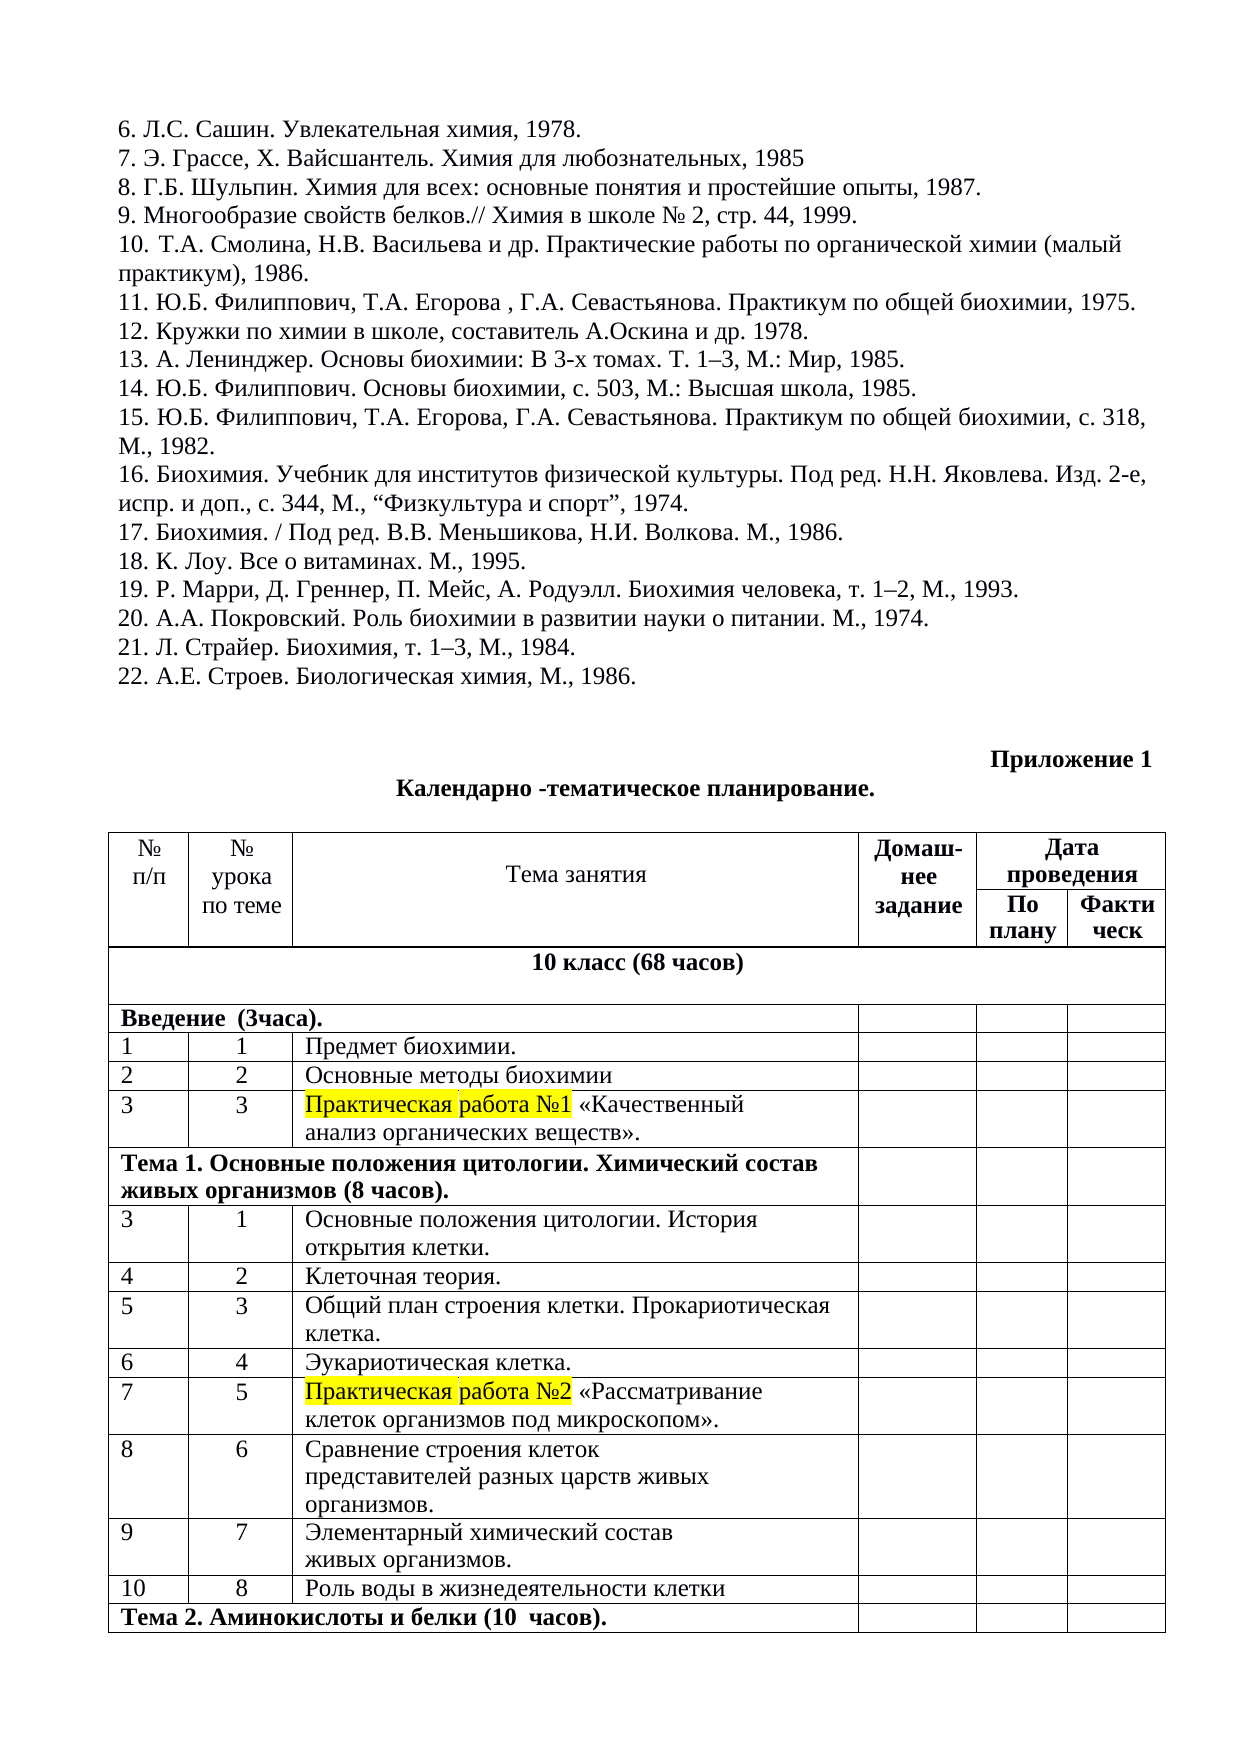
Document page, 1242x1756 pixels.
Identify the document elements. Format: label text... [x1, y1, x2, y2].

table_cell [859, 1263, 976, 1291]
table_cell 1 [189, 1206, 292, 1262]
list Л.С. Сашин. Увлекательная химия, 1978. [118, 114, 1181, 143]
table_cell [977, 1378, 1067, 1434]
table_cell [859, 1292, 976, 1348]
table_cell [1068, 1148, 1165, 1205]
table_cell Общий план строения клетки. Прокариотическая клетка. [293, 1292, 858, 1348]
table_cell [1068, 1005, 1165, 1032]
table_cell Клеточная теория. [293, 1263, 858, 1291]
table_cell 2 [109, 1062, 188, 1090]
table_header Домаш- нее задание [859, 833, 976, 946]
list Э. Грассе, Х. Вайсшантель. Химия для любознательных, 1985 [118, 143, 1181, 172]
table_cell 6 [109, 1349, 188, 1377]
table_cell [859, 1005, 976, 1032]
table_cell Практическая работа №1 «Качественный анализ органических веществ». [293, 1091, 858, 1147]
list А. Ленинджер. Основы биохимии: В 3-х томах. Т. 1–3, М.: Мир, 1985. [118, 344, 1181, 373]
table_cell Сравнение строения клеток представителей разных царств живых организмов. [293, 1435, 858, 1517]
table_cell [1068, 1349, 1165, 1377]
table_cell [859, 1576, 976, 1603]
table_cell [977, 1349, 1067, 1377]
table_cell 3 [109, 1091, 188, 1147]
table_cell Роль воды в жизнедеятельности клетки [293, 1576, 858, 1603]
table_cell [1068, 1604, 1165, 1632]
table_header № урока по теме [189, 833, 292, 946]
table_cell Предмет биохимии. [293, 1033, 858, 1061]
table_cell [977, 1005, 1067, 1032]
table_cell 1 [189, 1033, 292, 1061]
table_cell [977, 1091, 1067, 1147]
table_cell 1 [109, 1033, 188, 1061]
table_cell [859, 1062, 976, 1090]
table_cell Тема 2. Аминокислоты и белки (10 часов). [109, 1604, 858, 1632]
table_cell [859, 1033, 976, 1061]
list Ю.Б. Филиппович, Т.А. Егорова, Г.А. Севастьянова. Практикум по общей биохимии, с. 318, М., 1982. [118, 402, 1149, 459]
table_cell Практическая работа №2 «Рассматривание клеток организмов под микроскопом». [293, 1378, 858, 1434]
table_cell [1068, 1576, 1165, 1603]
table_cell Элементарный химический состав живых организмов. [293, 1519, 858, 1574]
list Ю.Б. Филиппович. Основы биохимии, с. 503, М.: Высшая школа, 1985. [118, 373, 1181, 402]
table_cell Факти ческ [1068, 890, 1165, 946]
list Г.Б. Шульпин. Химия для всех: основные понятия и простейшие опыты, 1987. [118, 172, 1181, 201]
table_cell 3 [189, 1292, 292, 1348]
list Биохимия. / Под ред. В.В. Меньшикова, Н.И. Волкова. М., 1986. [118, 517, 1181, 546]
list Биохимия. Учебник для институтов физической культуры. Под ред. Н.Н. Яковлева. Изд. 2-е, испр. и доп., с. 344, М., “Физкультура и спорт”, 1974. [118, 459, 1149, 517]
subtitle Приложение 1 [967, 745, 1176, 773]
table_cell 8 [109, 1435, 188, 1517]
table_cell 4 [189, 1349, 292, 1377]
table_cell [1068, 1091, 1165, 1147]
list Многообразие свойств белков.// Химия в школе № 2, cтр. 44, 1999. [118, 201, 1181, 229]
table_cell [977, 1062, 1067, 1090]
table_cell 3 [109, 1206, 188, 1262]
table_cell [977, 1435, 1067, 1517]
table_cell 8 [189, 1576, 292, 1603]
table_cell По плану [977, 890, 1067, 946]
table_cell [977, 1292, 1067, 1348]
table_cell [1068, 1263, 1165, 1291]
table_cell 5 [189, 1378, 292, 1434]
table_cell [859, 1206, 976, 1262]
table_cell Введение (3часа). [109, 1005, 858, 1032]
table_cell [977, 1604, 1067, 1632]
table_cell [1068, 1519, 1165, 1574]
table_cell 6 [189, 1435, 292, 1517]
table_cell [1068, 1292, 1165, 1348]
table_cell 5 [109, 1292, 188, 1348]
text Календарно -тематическое планирование. [116, 773, 1154, 802]
table_cell [977, 1148, 1067, 1205]
table_header Тема занятия [293, 833, 858, 946]
list Л. Страйер. Биохимия, т. 1–3, М., 1984. [118, 632, 1181, 661]
table_cell [859, 1349, 976, 1377]
table_cell 10 [109, 1576, 188, 1603]
list Р. Марри, Д. Греннер, П. Мейс, А. Родуэлл. Биохимия человека, т. 1–2, М., 1993. [118, 574, 1181, 603]
table_cell [977, 1263, 1067, 1291]
table_cell [977, 1519, 1067, 1574]
list Т.А. Смолина, Н.В. Васильева и др. Практические работы по органической химии (малый практикум), 1986. [118, 229, 1149, 287]
table_cell 9 [109, 1519, 188, 1574]
list А.А. Покровский. Роль биохимии в развитии науки о питании. М., 1974. [118, 603, 1181, 632]
table_cell [1068, 1435, 1165, 1517]
table_header № п/п [109, 833, 188, 946]
table_cell Эукариотическая клетка. [293, 1349, 858, 1377]
table_cell [977, 1033, 1067, 1061]
table_cell [1068, 1062, 1165, 1090]
table_cell 7 [189, 1519, 292, 1574]
table_cell [859, 1091, 976, 1147]
table_cell Основные методы биохимии [293, 1062, 858, 1090]
table_cell [1068, 1206, 1165, 1262]
table_cell [1068, 1378, 1165, 1434]
table_cell [1068, 1033, 1165, 1061]
list Кружки по химии в школе, составитель А.Оскина и др. 1978. [118, 316, 1181, 344]
table_cell 10 класс (68 часов) [109, 948, 1165, 1004]
table_cell 3 [189, 1091, 292, 1147]
table_cell 2 [189, 1263, 292, 1291]
list Ю.Б. Филиппович, Т.А. Егорова , Г.А. Севастьянова. Практикум по общей биохимии, 1975. [118, 287, 1181, 316]
table_cell [859, 1378, 976, 1434]
table_cell 7 [109, 1378, 188, 1434]
table_cell [859, 1604, 976, 1632]
list К. Лоу. Все о витаминах. М., 1995. [118, 546, 1181, 574]
table_cell Тема 1. Основные положения цитологии. Химический состав живых организмов (8 часов). [109, 1148, 858, 1205]
table_cell [859, 1148, 976, 1205]
table_cell [859, 1435, 976, 1517]
table_header Дата проведения [977, 833, 1165, 889]
table_cell 2 [189, 1062, 292, 1090]
table_cell [977, 1576, 1067, 1603]
table_cell [977, 1206, 1067, 1262]
table_cell 4 [109, 1263, 188, 1291]
table_cell [859, 1519, 976, 1574]
list А.Е. Строев. Биологическая химия, М., 1986. [118, 661, 1181, 689]
table_cell Основные положения цитологии. История открытия клетки. [293, 1206, 858, 1262]
